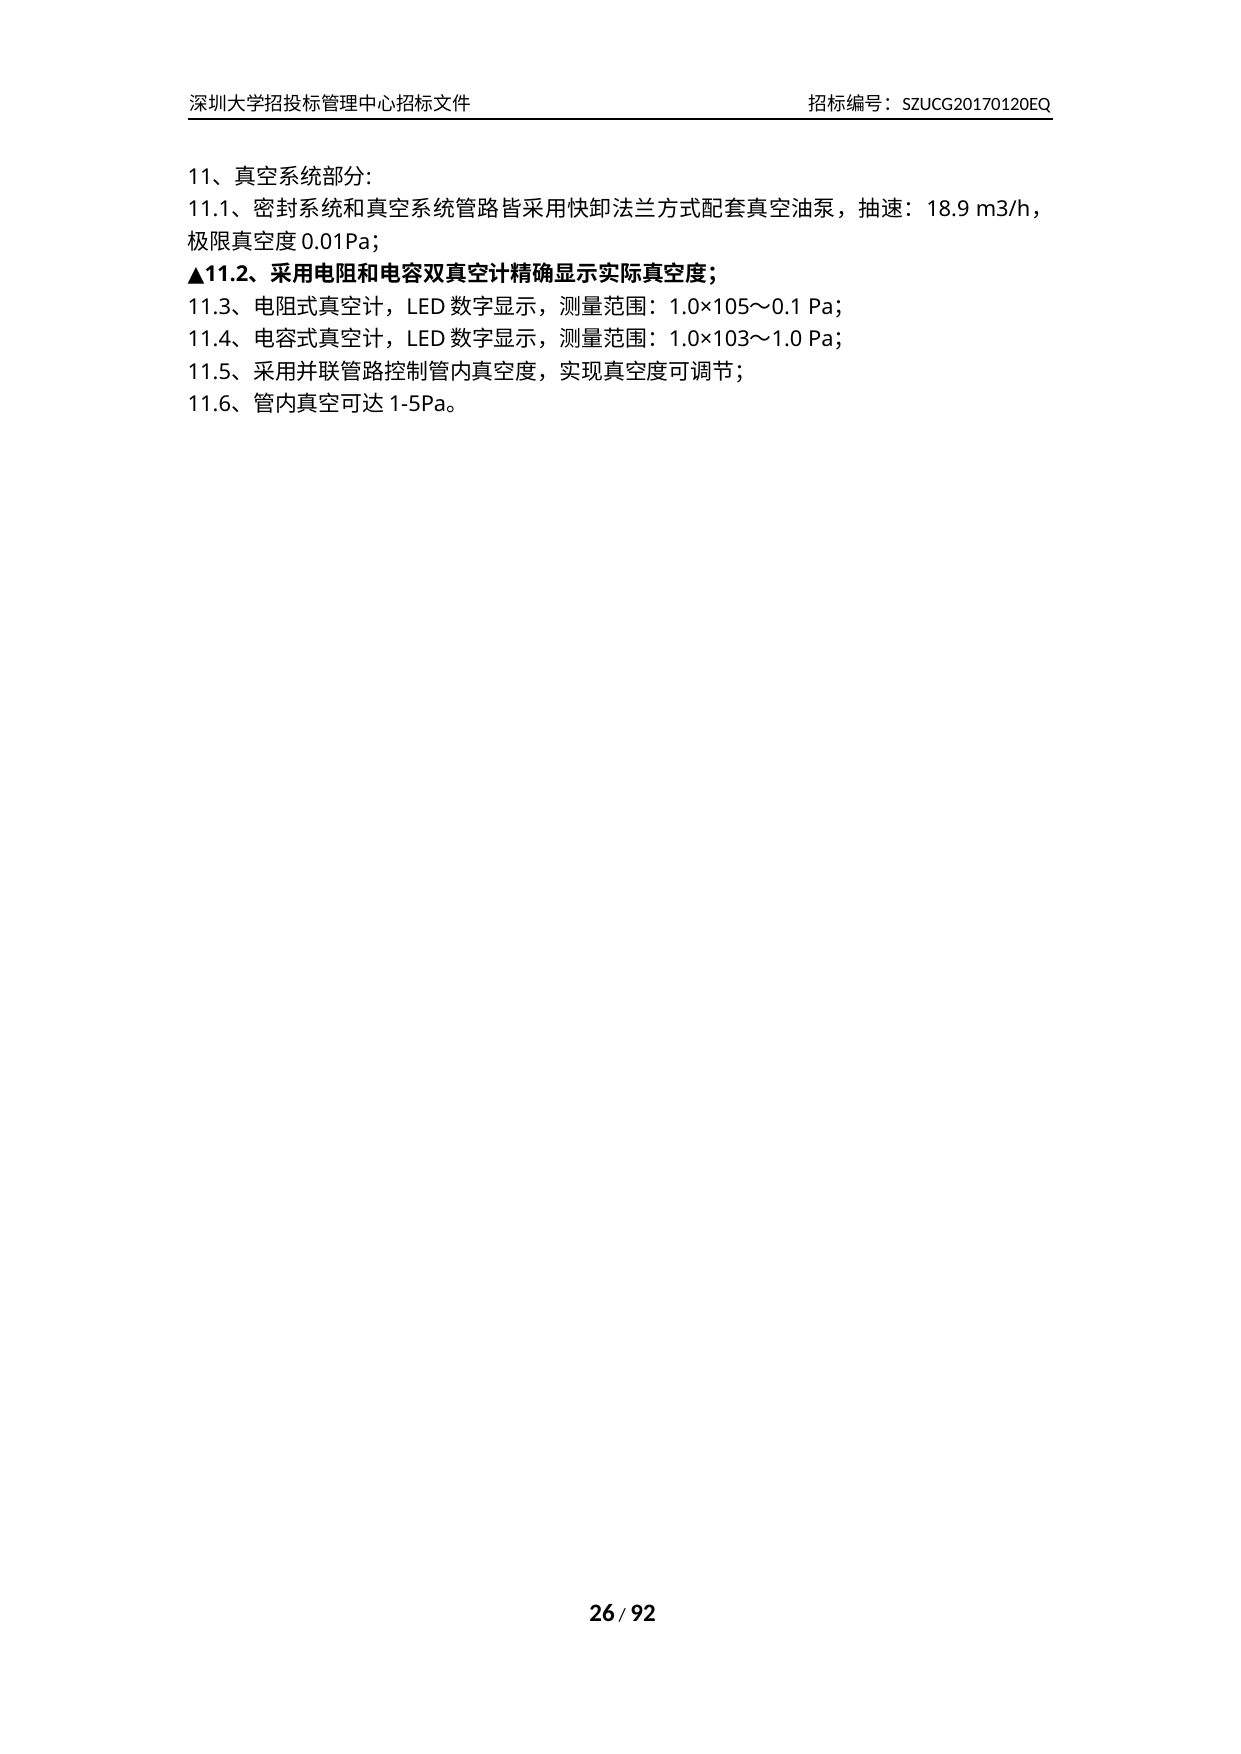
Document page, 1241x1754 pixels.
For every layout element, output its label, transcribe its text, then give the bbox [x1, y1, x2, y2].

text 11.4、电容式真空计，LED数字显示，测量范围：1.0×103～1.0 Pa； [187, 321, 1053, 353]
text ▲11.2、采用电阻和电容双真空计精确显示实际真空度； [187, 256, 1053, 288]
text 11.1、密封系统和真空系统管路皆采用快卸法兰方式配套真空油泵，抽速：18.9 m3/h，极限真空度0.01Pa； [187, 191, 1053, 256]
text 11.3、电阻式真空计，LED数字显示，测量范围：1.0×105～0.1 Pa； [187, 288, 1053, 321]
text 11.6、管内真空可达1-5Pa。 [187, 386, 1053, 418]
text 11、真空系统部分: [187, 158, 1053, 191]
text 11.5、采用并联管路控制管内真空度，实现真空度可调节； [187, 353, 1053, 386]
